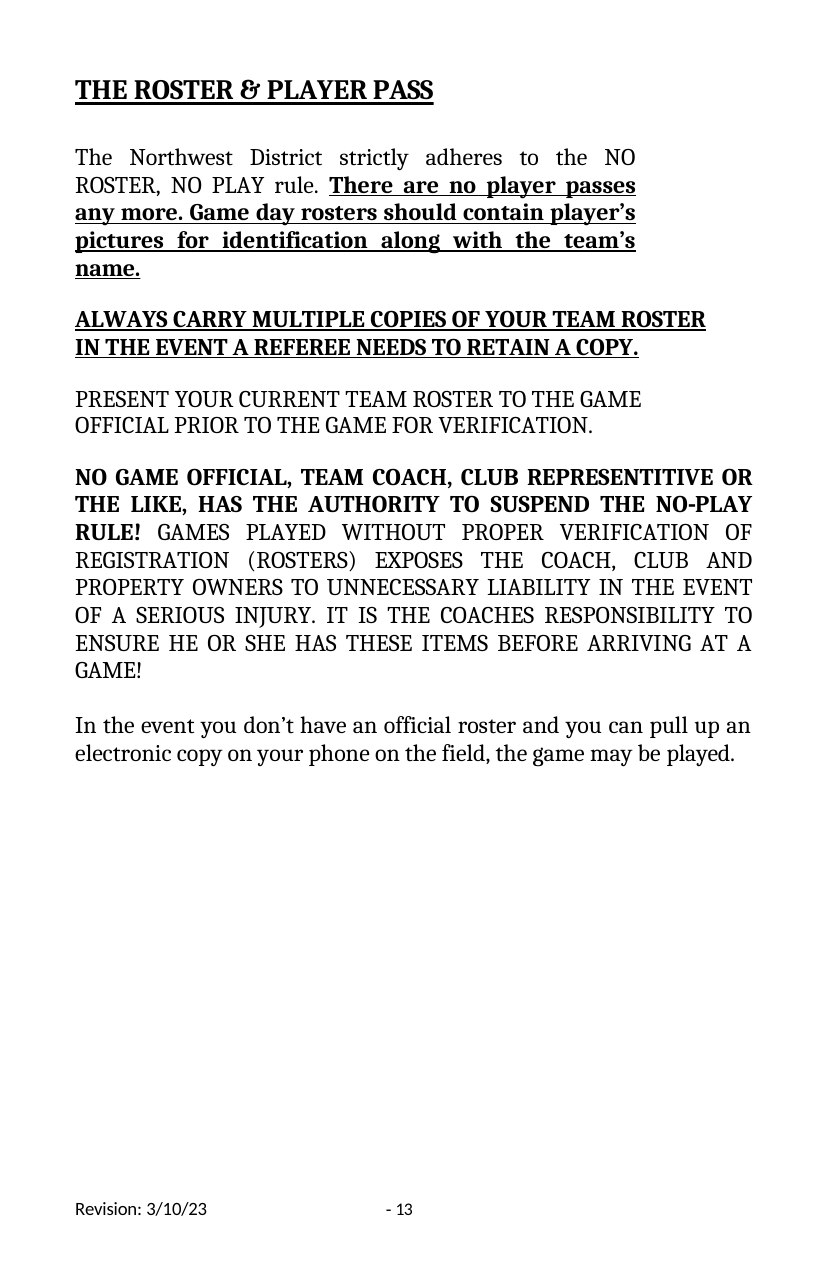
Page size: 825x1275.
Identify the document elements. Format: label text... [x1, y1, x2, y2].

text The Northwest District strictly adheres to the NO ROSTER, NO PLAY rule. There are no player passes any more. Game day rosters should contain player’s pictures for identification along with the team’s name. [75, 144, 636, 223]
subtitle ALWAYS CARRY MULTIPLE COPIES OF YOUR TEAM ROSTER IN THE EVENT A REFEREE NEEDS TO RETAIN A COPY. [75, 306, 719, 361]
text In the event you don’t have an official roster and you can pull up an electronic copy on your phone on the field, the game may be played. [75, 712, 751, 767]
text The Northwest District strictly adheres to the NO ROSTER, NO PLAY rule. There are no player passes any more. Game day rosters should contain player’s pictures for identification along with the team’s name. [75, 224, 636, 250]
text The Northwest District strictly adheres to the NO ROSTER, NO PLAY rule. There are no player passes any more. Game day rosters should contain player’s pictures for identification along with the team’s name. [75, 252, 636, 282]
text PRESENT YOUR CURRENT TEAM ROSTER TO THE GAME OFFICIAL PRIOR TO THE GAME FOR VERIFICATION. [75, 386, 719, 440]
text NO GAME OFFICIAL, TEAM COACH, CLUB REPRESENTITIVE OR THE LIKE, HAS THE AUTHORITY TO SUSPEND THE NO‐PLAY RULE! GAMES PLAYED WITHOUT PROPER VERIFICATION OF REGISTRATION (ROSTERS) EXPOSES THE COACH, CLUB AND PROPERTY OWNERS TO UNNECESSARY LIABILITY IN THE EVENT OF A SERIOUS INJURY. IT IS THE COACHES RESPONSIBILITY TO ENSURE HE OR SHE HAS THESE ITEMS BEFORE ARRIVING AT A GAME! [75, 464, 753, 684]
subtitle THE ROSTER & PLAYER PASS [75, 74, 825, 107]
